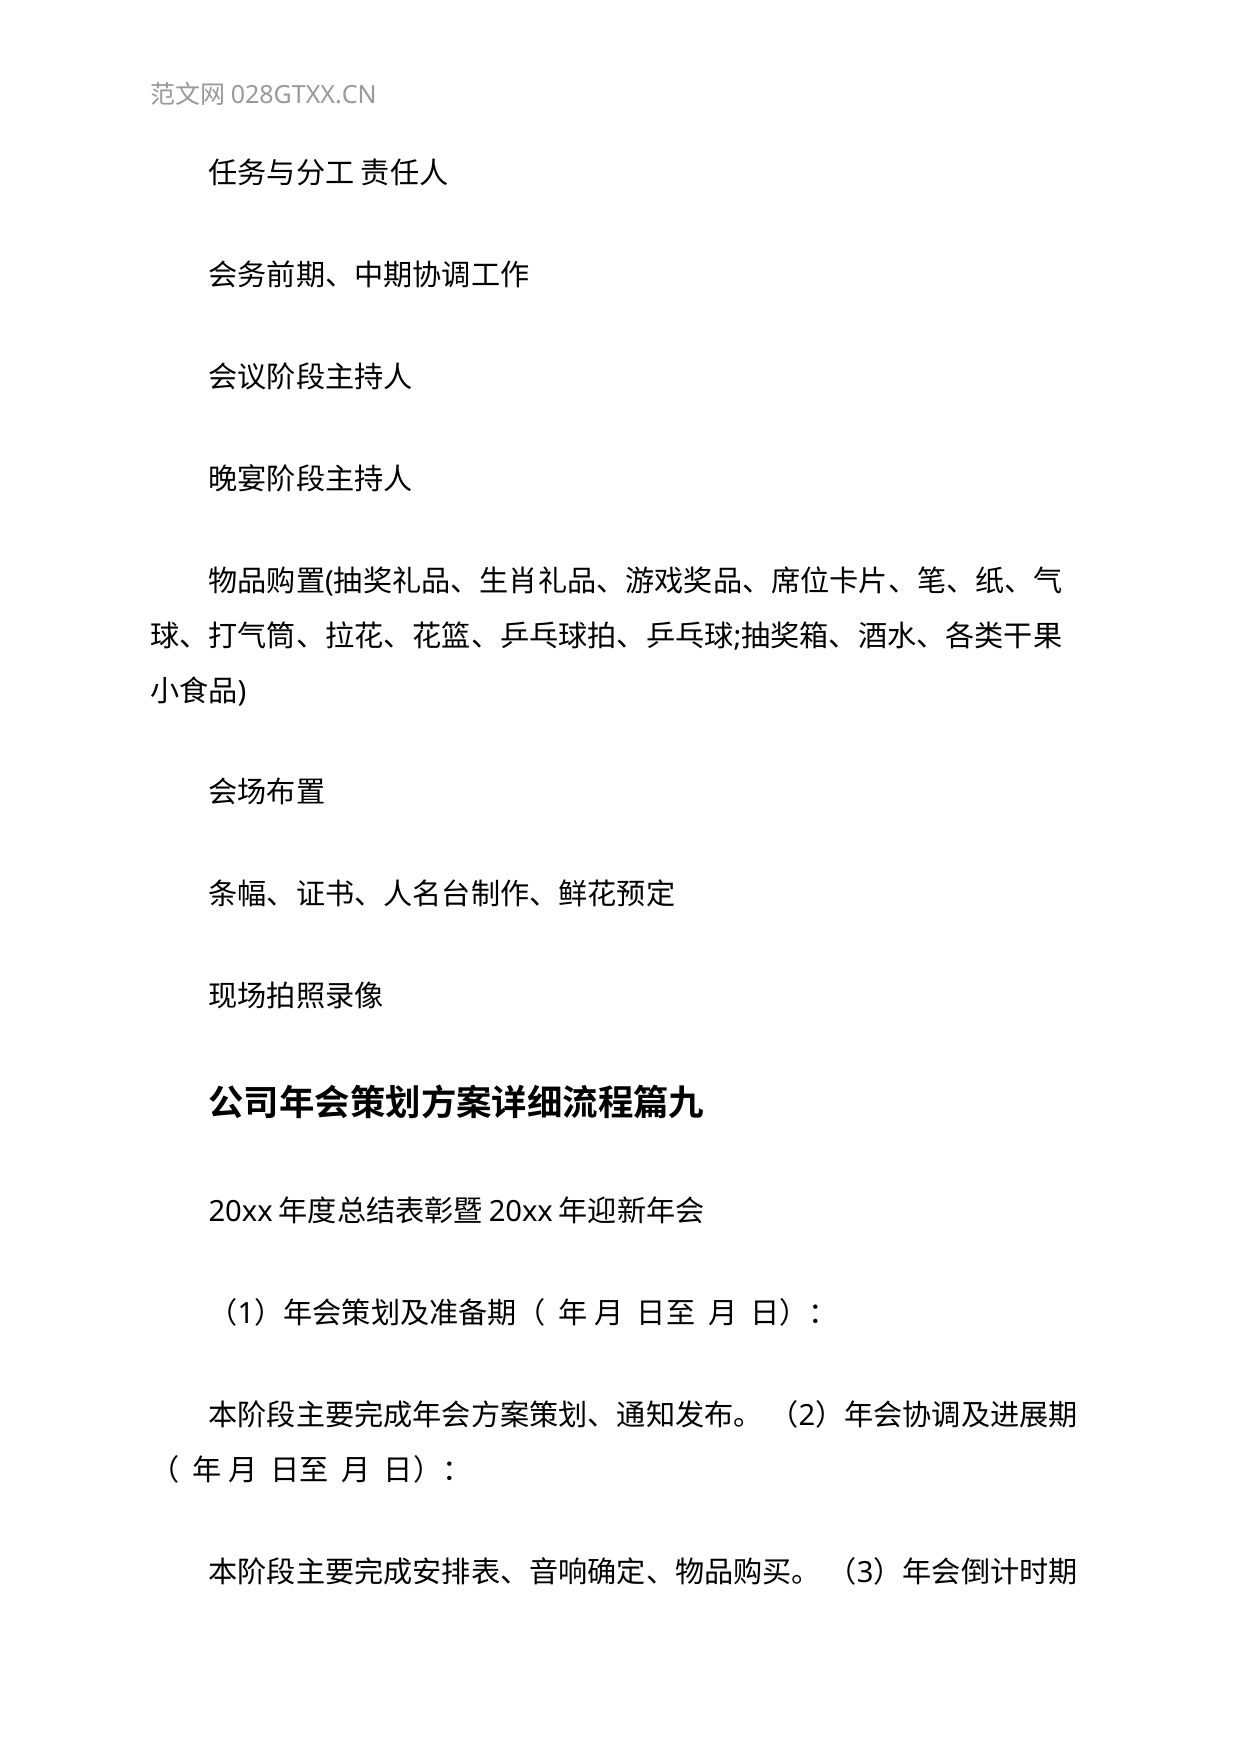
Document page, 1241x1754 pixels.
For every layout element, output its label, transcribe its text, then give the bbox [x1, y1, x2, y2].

text 晚宴阶段主持人 [150, 455, 1090, 498]
text 会务前期、中期协调工作 [150, 252, 1090, 294]
text 20xx年度总结表彰暨20xx年迎新年会 [150, 1188, 1090, 1230]
text 本阶段主要完成年会方案策划、通知发布。 （2）年会协调及进展期（ 年 月 日至 月 日）： [150, 1392, 1090, 1489]
text 会议阶段主持人 [150, 353, 1090, 396]
text 公司年会策划方案详细流程篇九 [150, 1074, 1090, 1126]
text 会场布置 [150, 769, 1090, 811]
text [150, 1548, 1090, 1591]
text （1）年会策划及准备期（ 年 月 日至 月 日）： [150, 1290, 1090, 1332]
text 条幅、证书、人名台制作、鲜花预定 [150, 871, 1090, 913]
text 任务与分工 责任人 [150, 150, 1090, 192]
text 物品购置(抽奖礼品、生肖礼品、游戏奖品、席位卡片、笔、纸、气球、打气筒、拉花、花篮、乒乓球拍、乒乓球;抽奖箱、酒水、各类干果小食品) [150, 557, 1090, 709]
text 现场拍照录像 [150, 973, 1090, 1015]
